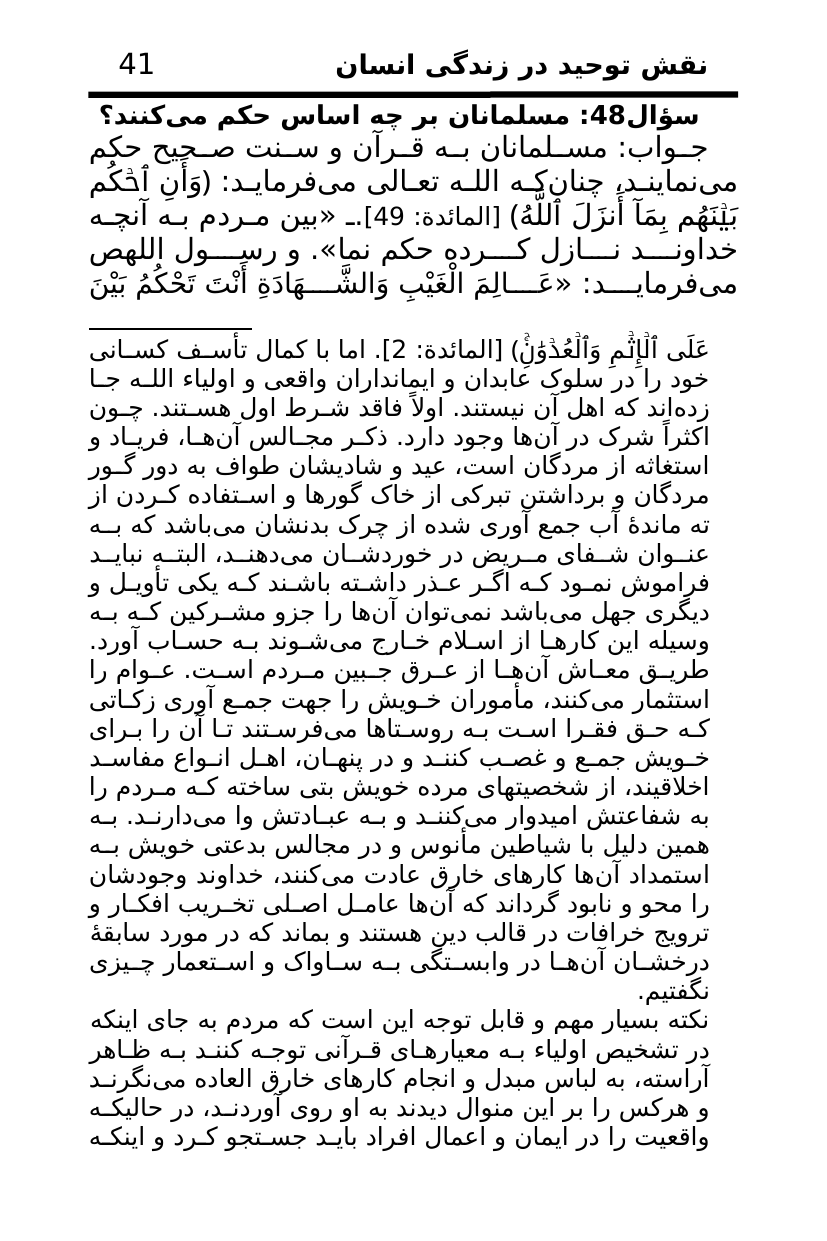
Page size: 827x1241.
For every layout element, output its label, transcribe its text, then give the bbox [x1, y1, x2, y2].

text جواب: مسلمانان به قرآن و سنت صحیح حکم می‌نمایند، چنان‌که الله تعالی می‌فرماید: ﴿وَأَنِ ٱحۡكُم بَيۡنَهُم بِمَآ أَنزَلَ ٱللَّهُ﴾ [المائدة: 49]. «بین مردم به آنچه خداوند نازل کرده حکم نما». و رسول اللهص می‌فرماید: «عَالِمَ الْغَيْبِ وَالشَّهَادَةِ أَنْتَ تَحْكُمُ بَيْنَ عِبَادِكَ». «دانا به غیب و آشکار هستی، در بین بندگان حکم می‌کنی و فرمان می‌دهی». [89, 130, 738, 300]
text سؤال48: مسلمانان بر چه اساس حکم می‌کنند؟ [89, 100, 738, 130]
